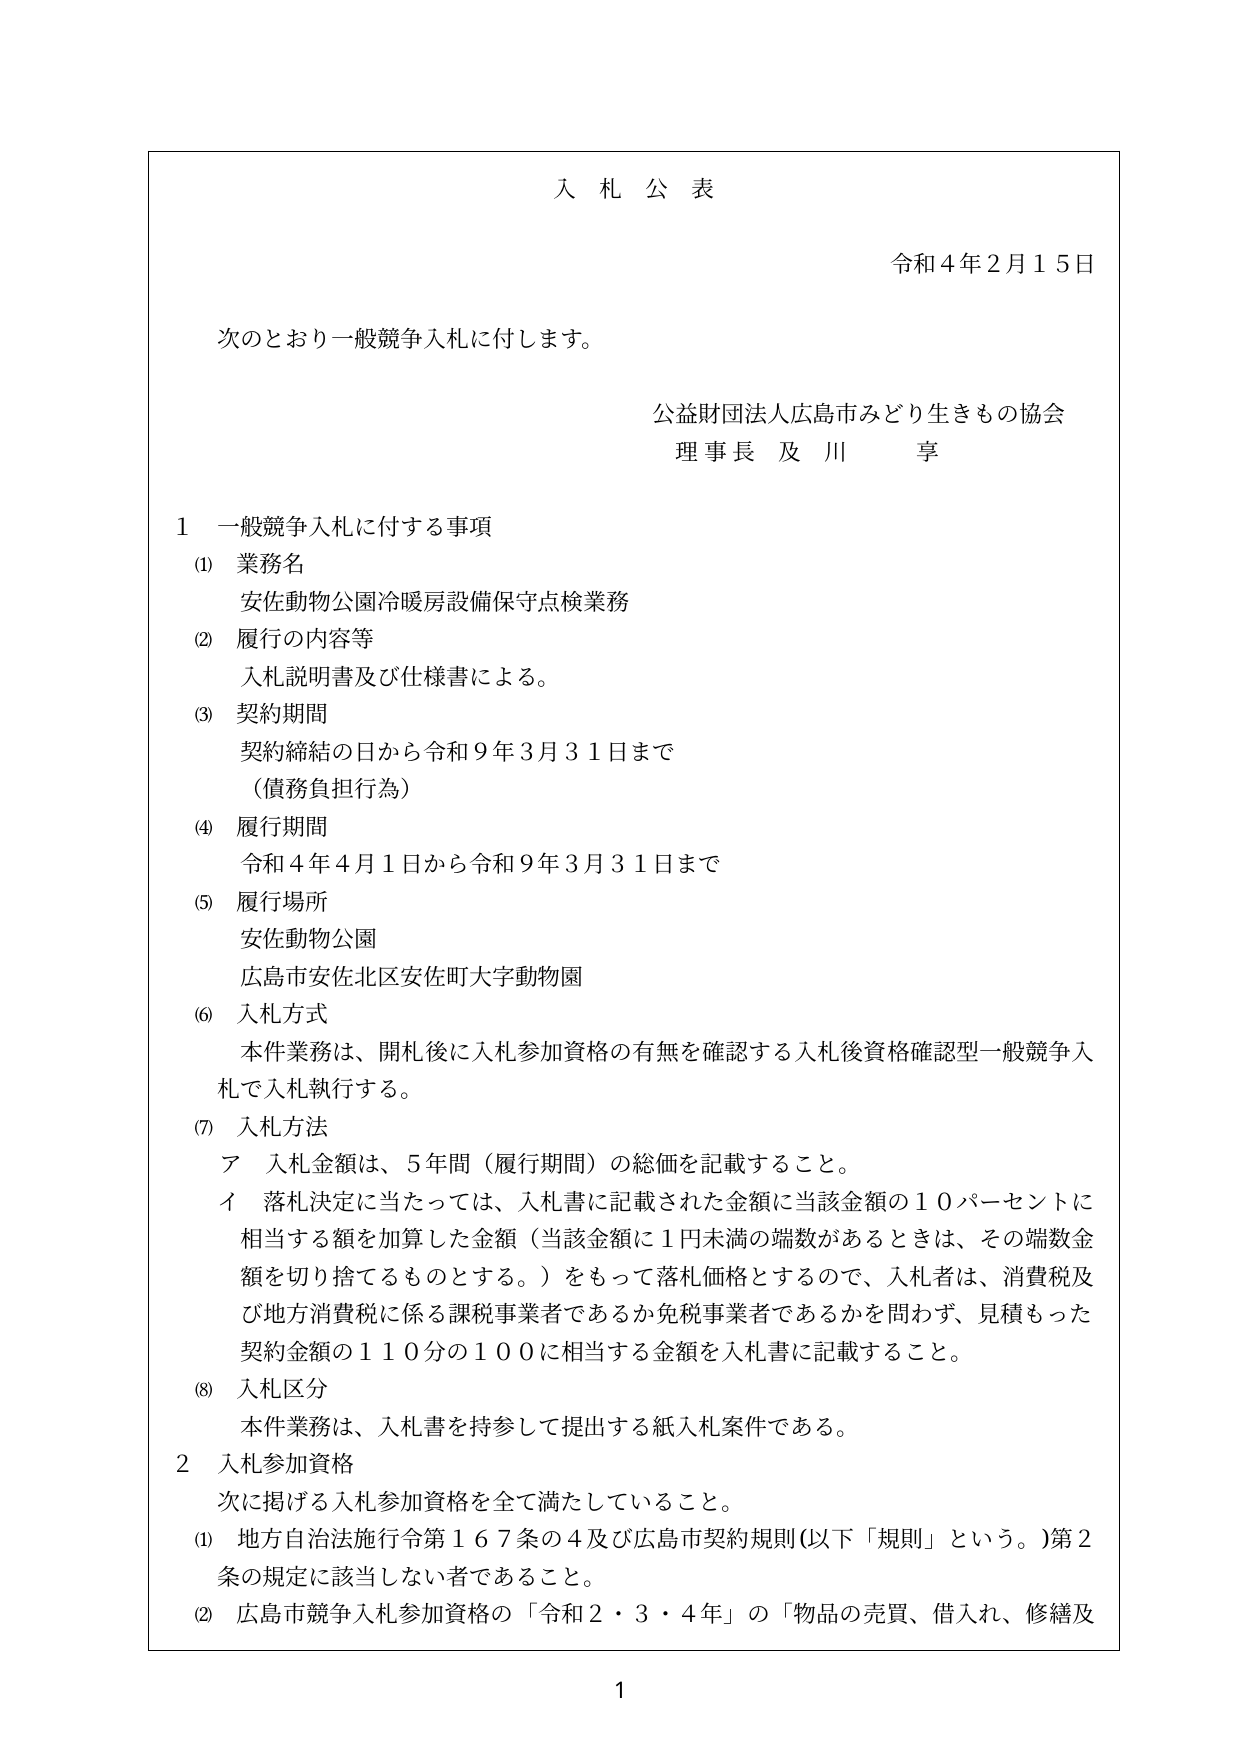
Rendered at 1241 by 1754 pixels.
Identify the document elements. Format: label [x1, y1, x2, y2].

table_header [149, 152, 1119, 1649]
